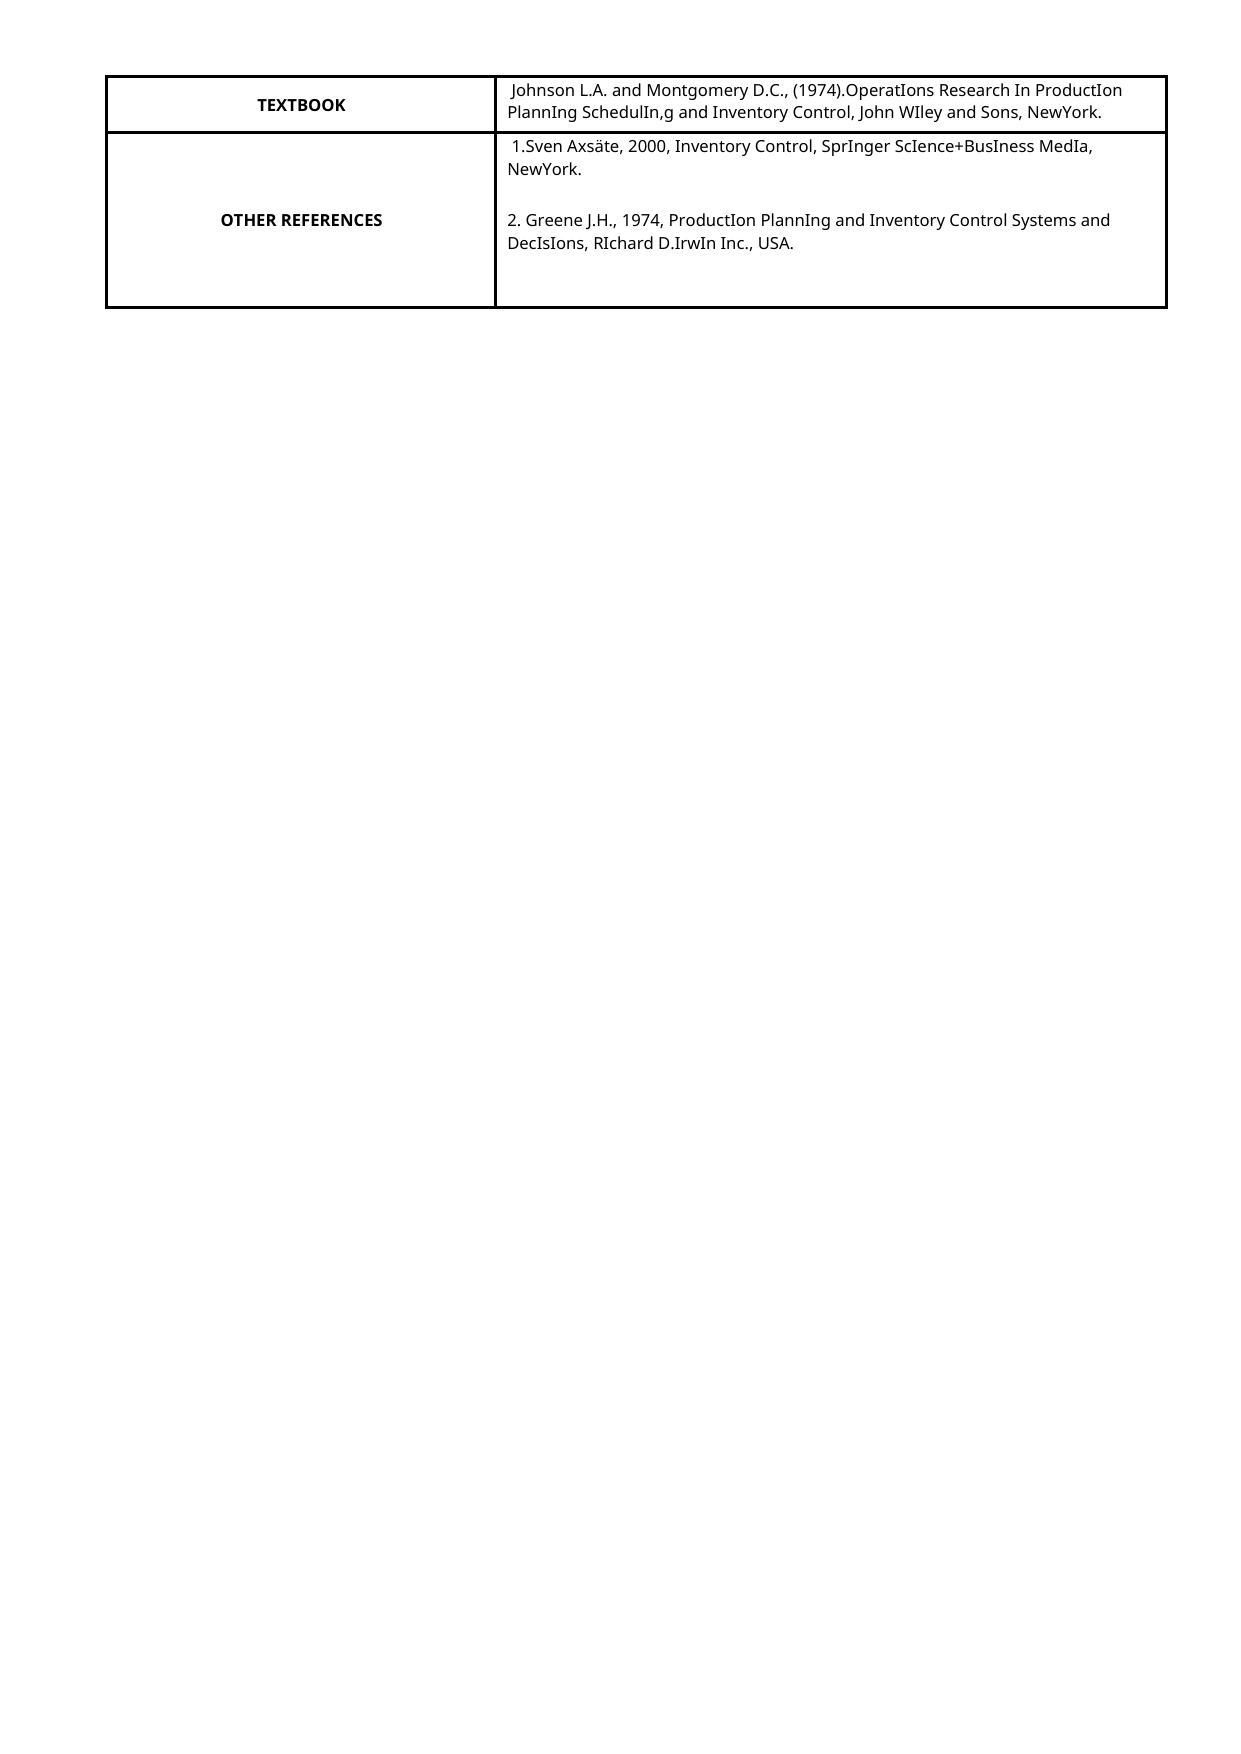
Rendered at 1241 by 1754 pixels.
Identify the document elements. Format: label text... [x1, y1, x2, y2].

table_cell 1.Sven Axsäte, 2000, Inventory Control, SprInger ScIence+BusIness MedIa, NewYork. 2. Greene J.H., 1974, ProductIon PlannIng and Inventory Control Systems and DecIsIons, RIchard D.IrwIn Inc., USA. [497, 134, 1165, 306]
table_cell TEXTBOOK [108, 78, 494, 131]
table_cell OTHER REFERENCES [108, 134, 494, 306]
table_cell Johnson L.A. and Montgomery D.C., (1974).OperatIons Research In ProductIon PlannIng SchedulIn,g and Inventory Control, John WIley and Sons, NewYork. [497, 78, 1165, 131]
